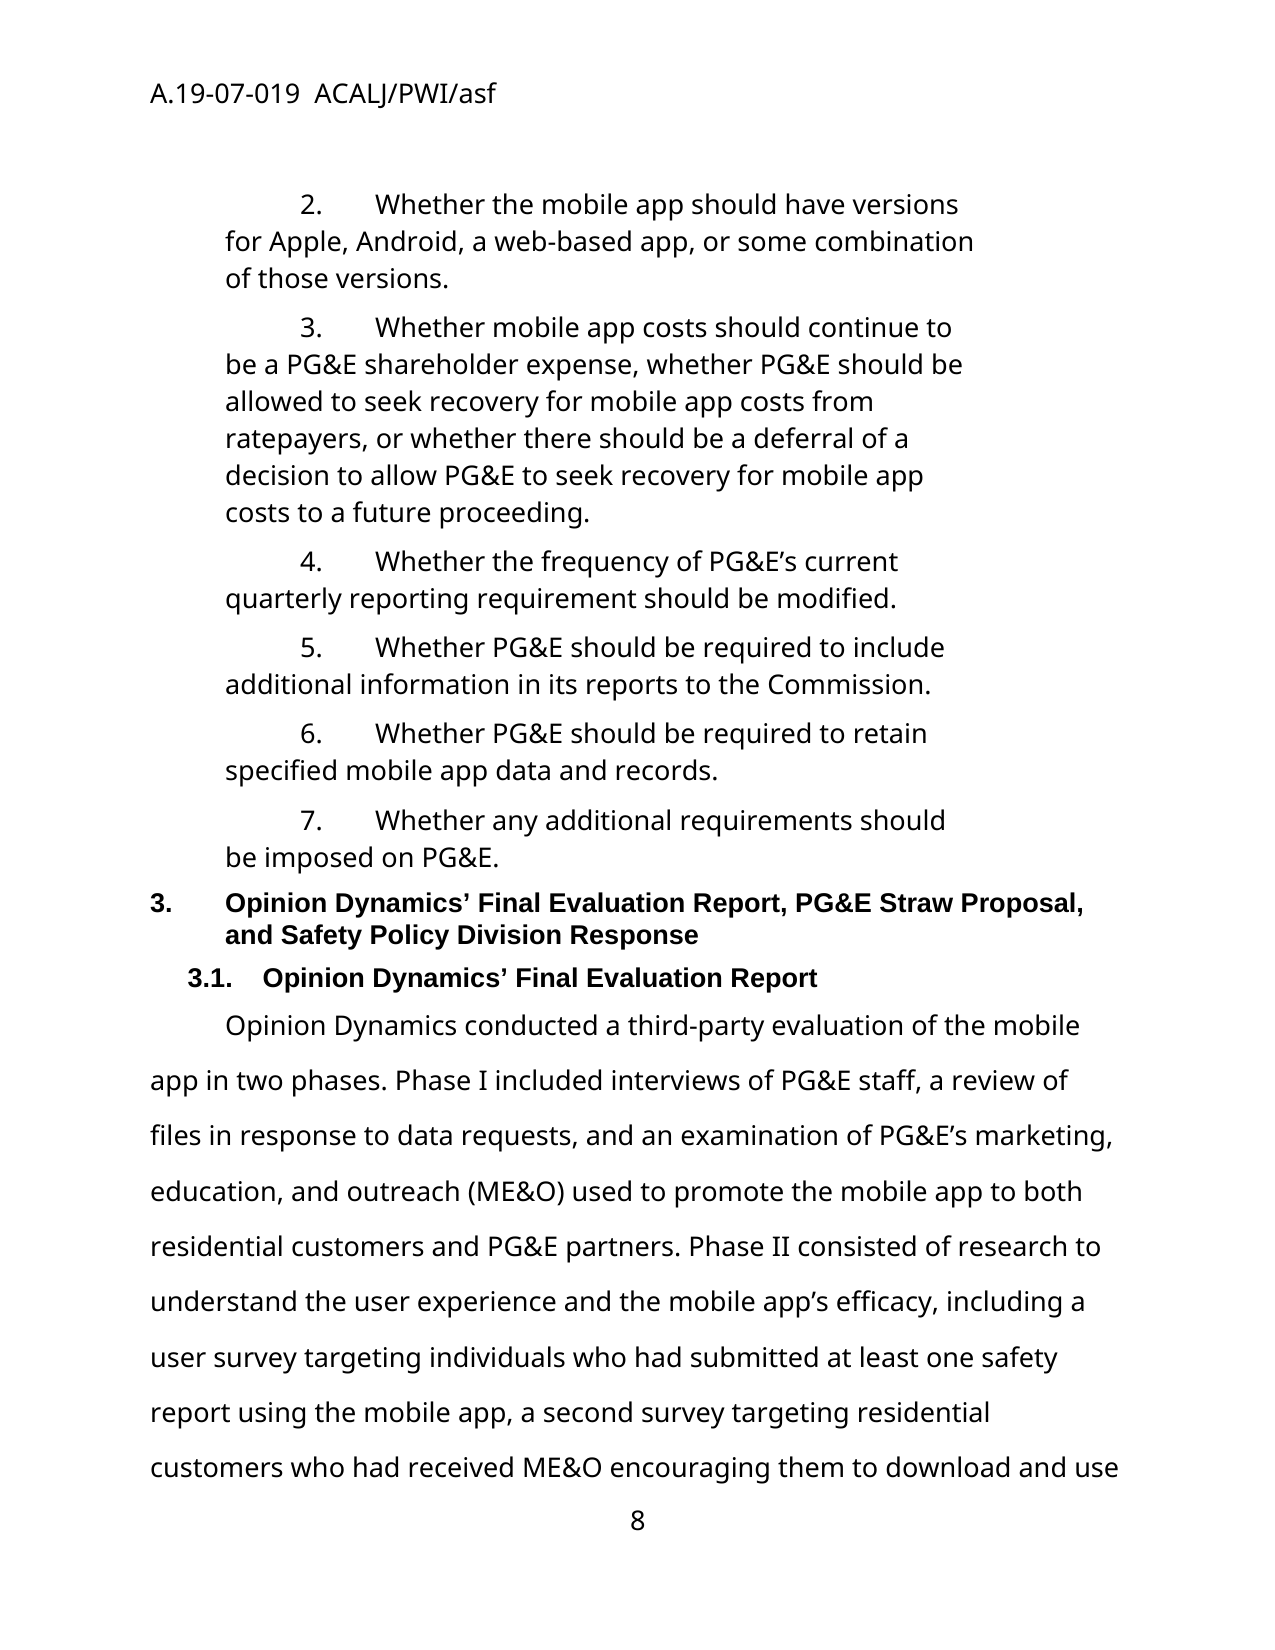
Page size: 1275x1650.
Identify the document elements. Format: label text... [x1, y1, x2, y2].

subtitle Opinion Dynamics’ Final Evaluation Report, PG&E Straw Proposal, and Safety Policy Division Response [150, 887, 1125, 950]
list Whether PG&E should be required to include additional information in its reports to the Commission. [225, 629, 975, 702]
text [150, 1006, 1125, 1486]
list Whether any additional requirements should be imposed on PG&E. [225, 801, 975, 875]
subtitle Opinion Dynamics’ Final Evaluation Report [187, 962, 1125, 994]
list Whether mobile app costs should continue to be a PG&E shareholder expense, whether PG&E should be allowed to seek recovery for mobile app costs from ratepayers, or whether there should be a deferral of a decision to allow PG&E to seek recovery for mobile app costs to a future proceeding. [225, 309, 975, 530]
list Whether the mobile app should have versions for Apple, Android, a web-based app, or some combination of those versions. [225, 186, 975, 296]
list Whether PG&E should be required to retain specified mobile app data and records. [225, 715, 975, 789]
list Whether the frequency of PG&E’s current quarterly reporting requirement should be modified. [225, 542, 975, 616]
